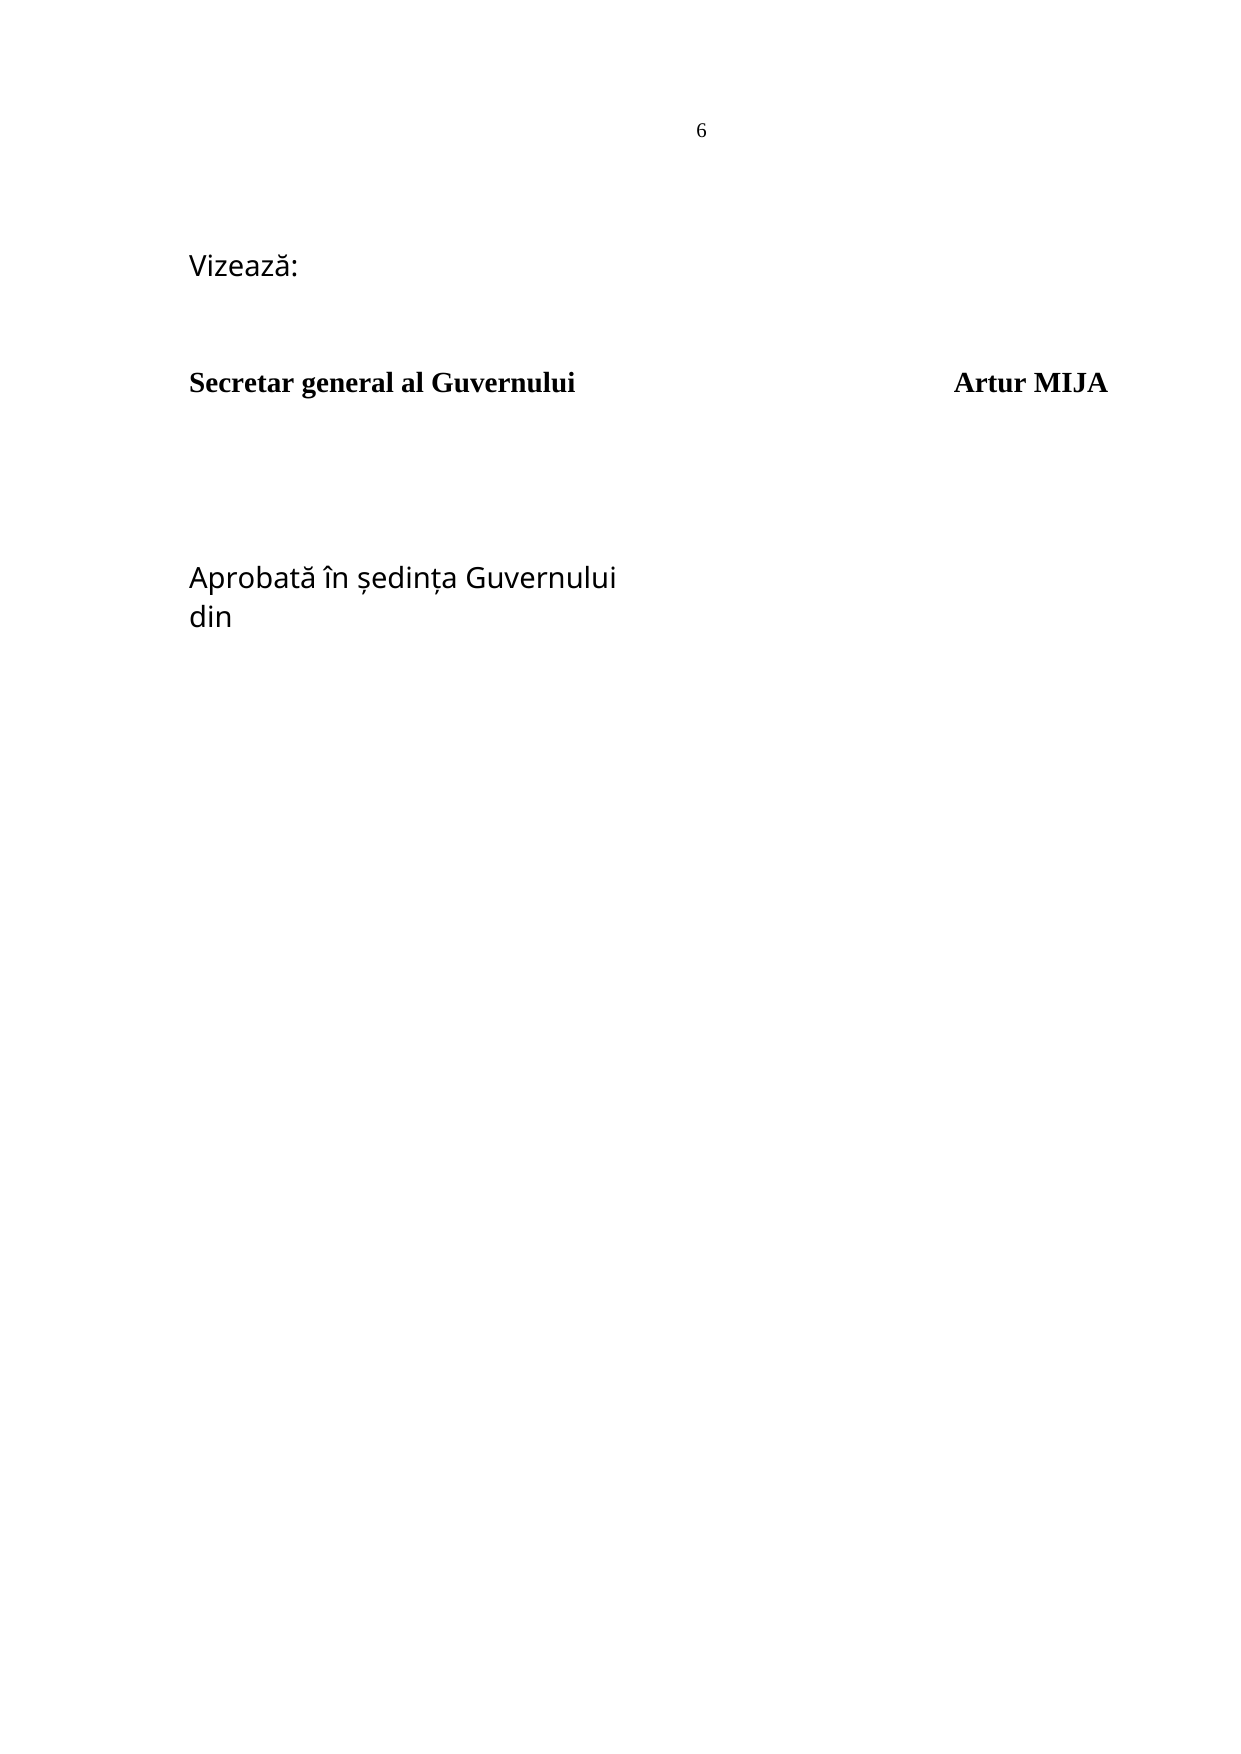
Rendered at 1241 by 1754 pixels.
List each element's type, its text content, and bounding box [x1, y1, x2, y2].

text Secretar general al Guvernului Artur MIJA [189, 365, 1140, 398]
text din [189, 597, 1140, 636]
text Aprobată în şedinţa Guvernului [189, 557, 1140, 597]
text Vizează: [189, 246, 1140, 285]
